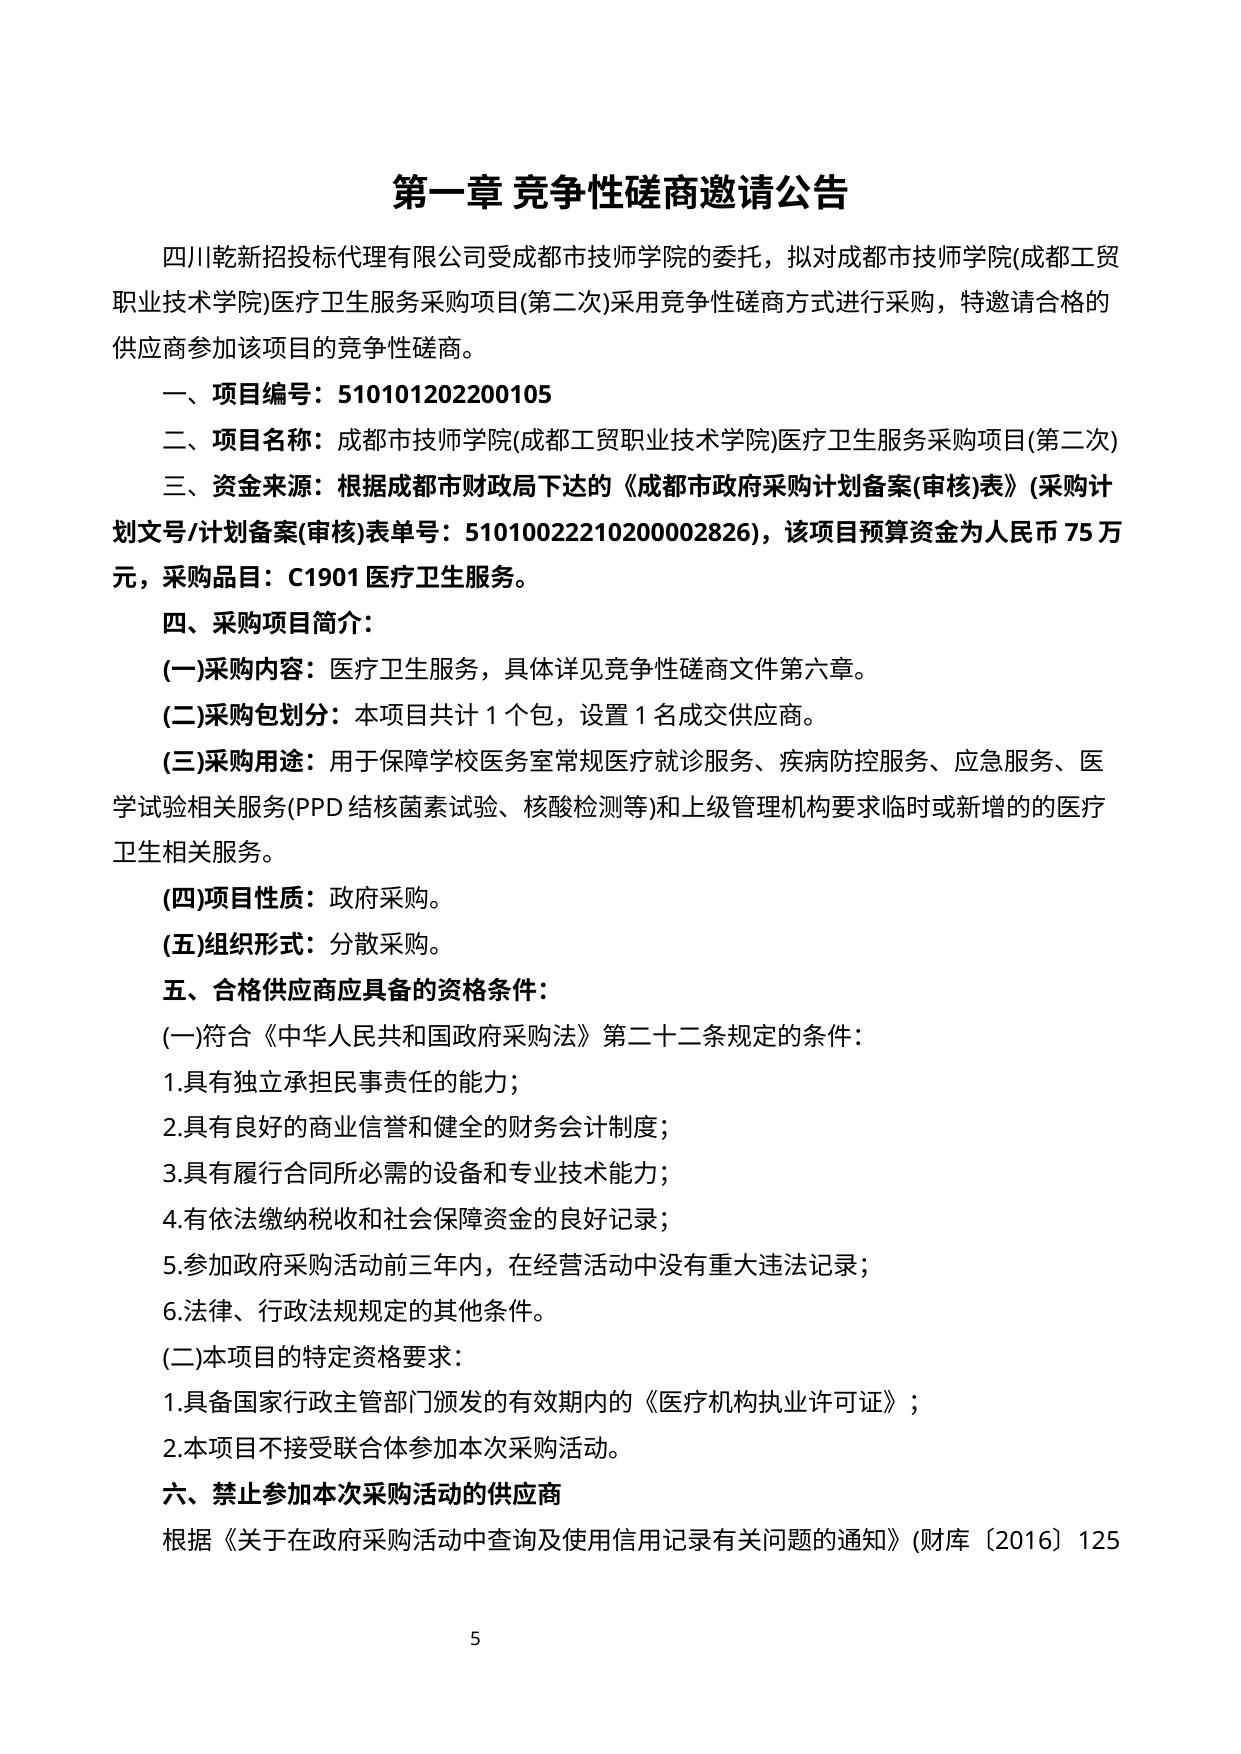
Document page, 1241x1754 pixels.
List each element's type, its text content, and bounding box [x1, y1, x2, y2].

text 4.有依法缴纳税收和社会保障资金的良好记录； [112, 1192, 1128, 1238]
text (一)符合《中华人民共和国政府采购法》第二十二条规定的条件： [112, 1008, 1128, 1054]
text 6.法律、行政法规规定的其他条件。 [112, 1283, 1128, 1329]
text 3.具有履行合同所必需的设备和专业技术能力； [112, 1146, 1128, 1192]
list 项目编号：510101202200105 [112, 367, 1128, 413]
text 四川乾新招投标代理有限公司受成都市技师学院的委托，拟对成都市技师学院(成都工贸职业技术学院)医疗卫生服务采购项目(第二次)采用竞争性磋商方式进行采购，特邀请合格的供应商参加该项目的竞争性磋商。 [112, 229, 1128, 367]
text 1.具备国家行政主管部门颁发的有效期内的《医疗机构执业许可证》； [112, 1375, 1128, 1421]
text (二)本项目的特定资格要求： [112, 1329, 1128, 1375]
text (三)采购用途：用于保障学校医务室常规医疗就诊服务、疾病防控服务、应急服务、医学试验相关服务(PPD结核菌素试验、核酸检测等)和上级管理机构要求临时或新增的的医疗卫生相关服务。 [112, 733, 1128, 871]
text 竞争性磋商邀请公告 [112, 162, 1128, 217]
text 2.本项目不接受联合体参加本次采购活动。 [112, 1421, 1128, 1467]
text 5.参加政府采购活动前三年内，在经营活动中没有重大违法记录； [112, 1238, 1128, 1283]
text (二)采购包划分：本项目共计1个包，设置1名成交供应商。 [112, 688, 1128, 733]
list 合格供应商应具备的资格条件： [112, 963, 1128, 1008]
text (一)采购内容：医疗卫生服务，具体详见竞争性磋商文件第六章。 [112, 642, 1128, 688]
text 1.具有独立承担民事责任的能力； [112, 1054, 1128, 1100]
list 采购项目简介： [112, 596, 1128, 642]
text (五)组织形式：分散采购。 [112, 917, 1128, 963]
text 2.具有良好的商业信誉和健全的财务会计制度； [112, 1100, 1128, 1146]
list 禁止参加本次采购活动的供应商 [112, 1467, 1128, 1513]
list 项目名称：成都市技师学院(成都工贸职业技术学院)医疗卫生服务采购项目(第二次) [112, 413, 1128, 458]
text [112, 1513, 1128, 1558]
list 资金来源：根据成都市财政局下达的《成都市政府采购计划备案(审核)表》(采购计划文号/计划备案(审核)表单号：51010022210200002826)，该项目预算资金为人民币75万元，采购品目：C1901医疗卫生服务。 [112, 458, 1128, 596]
text (四)项目性质：政府采购。 [112, 871, 1128, 917]
